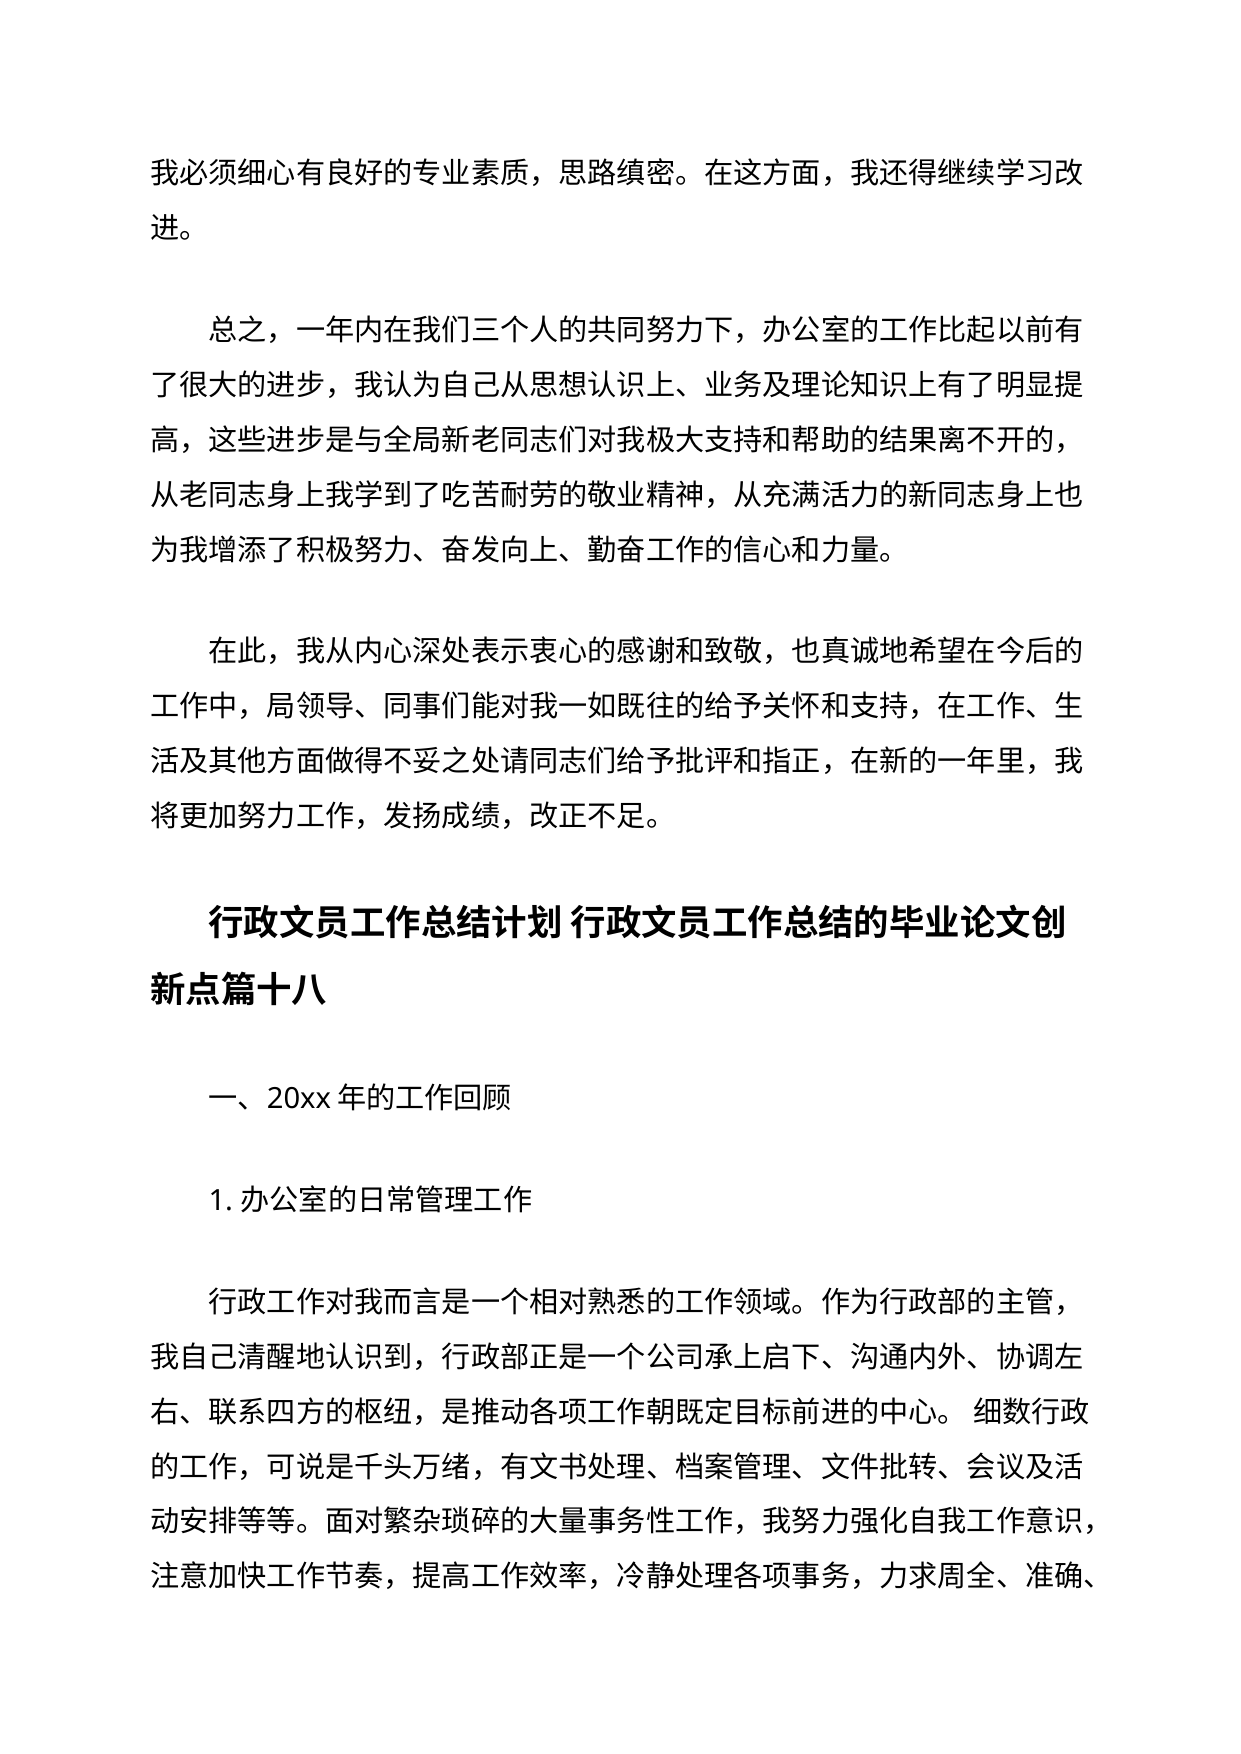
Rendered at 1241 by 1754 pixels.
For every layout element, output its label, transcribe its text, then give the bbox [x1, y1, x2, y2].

text 行政文员工作总结计划 行政文员工作总结的毕业论文创新点篇十八 [150, 894, 1090, 1012]
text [150, 1278, 1090, 1595]
text 一、20xx年的工作回顾 [150, 1074, 1090, 1117]
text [150, 150, 1090, 247]
text 在此，我从内心深处表示衷心的感谢和致敬，也真诚地希望在今后的工作中，局领导、同事们能对我一如既往的给予关怀和支持，在工作、生活及其他方面做得不妥之处请同志们给予批评和指正，在新的一年里，我将更加努力工作，发扬成绩，改正不足。 [150, 628, 1090, 835]
text 1. 办公室的日常管理工作 [150, 1176, 1090, 1219]
text 总之，一年内在我们三个人的共同努力下，办公室的工作比起以前有了很大的进步，我认为自己从思想认识上、业务及理论知识上有了明显提高，这些进步是与全局新老同志们对我极大支持和帮助的结果离不开的，从老同志身上我学到了吃苦耐劳的敬业精神，从充满活力的新同志身上也为我增添了积极努力、奋发向上、勤奋工作的信心和力量。 [150, 307, 1090, 568]
